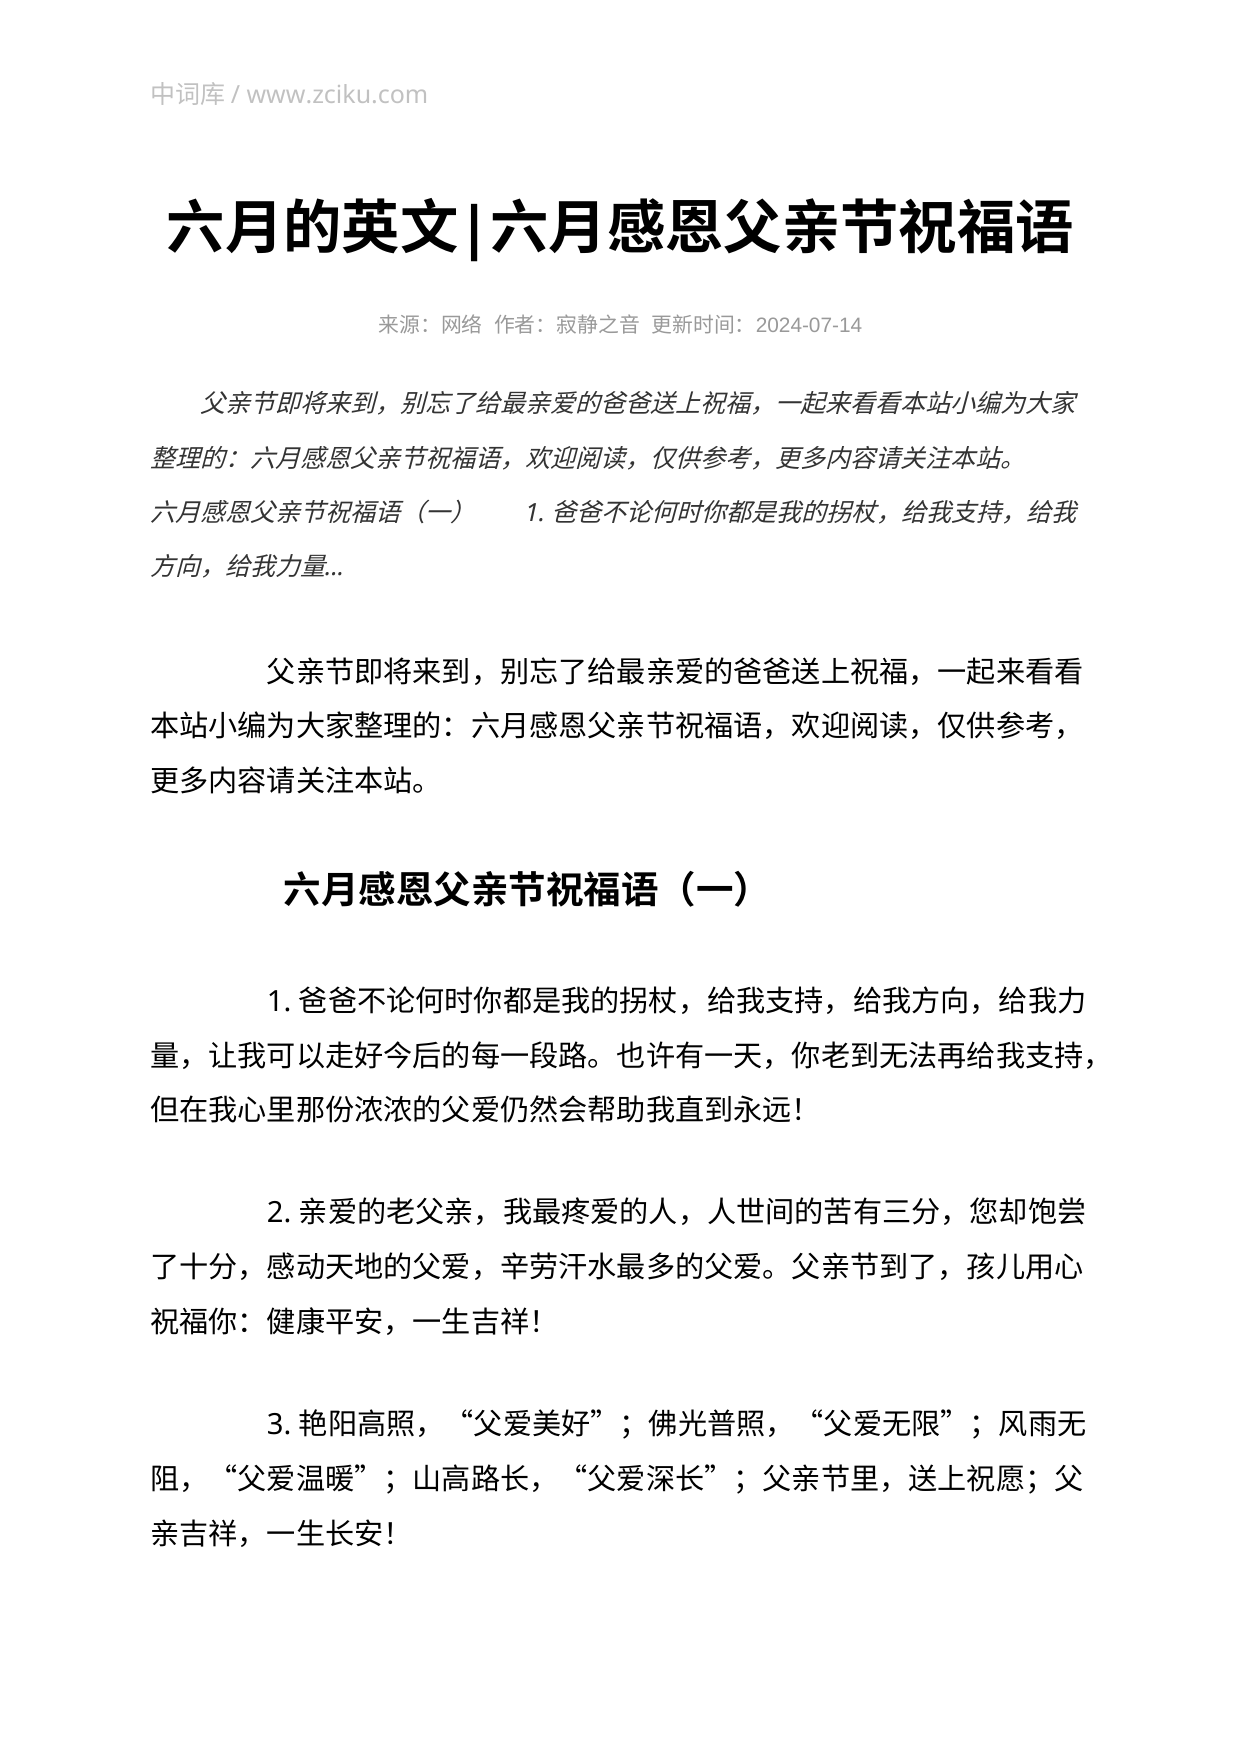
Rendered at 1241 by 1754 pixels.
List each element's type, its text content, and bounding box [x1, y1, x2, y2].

text 父亲节即将来到，别忘了给最亲爱的爸爸送上祝福，一起来看看本站小编为大家整理的：六月感恩父亲节祝福语，欢迎阅读，仅供参考，更多内容请关注本站。 [150, 648, 1090, 800]
text 父亲节即将来到，别忘了给最亲爱的爸爸送上祝福，一起来看看本站小编为大家整理的：六月感恩父亲节祝福语，欢迎阅读，仅供参考，更多内容请关注本站。 六月感恩父亲节祝福语（一） 1. 爸爸不论何时你都是我的拐杖，给我支持，给我方向，给我力量... [150, 384, 1090, 583]
text 2. 亲爱的老父亲，我最疼爱的人，人世间的苦有三分，您却饱尝了十分，感动天地的父爱，辛劳汗水最多的父爱。父亲节到了，孩儿用心祝福你：健康平安，一生吉祥！ [150, 1189, 1090, 1341]
text 来源：网络 作者：寂静之音 更新时间：2024-07-14 [150, 313, 1090, 337]
text 六月感恩父亲节祝福语（一） [150, 860, 1090, 914]
subtitle 六月的英文|六月感恩父亲节祝福语 [150, 181, 1090, 266]
text 3. 艳阳高照，“父爱美好”；佛光普照，“父爱无限”；风雨无阻，“父爱温暖”；山高路长，“父爱深长”；父亲节里，送上祝愿；父亲吉祥，一生长安！ [150, 1400, 1090, 1553]
text 1. 爸爸不论何时你都是我的拐杖，给我支持，给我方向，给我力量，让我可以走好今后的每一段路。也许有一天，你老到无法再给我支持，但在我心里那份浓浓的父爱仍然会帮助我直到永远！ [150, 977, 1090, 1129]
